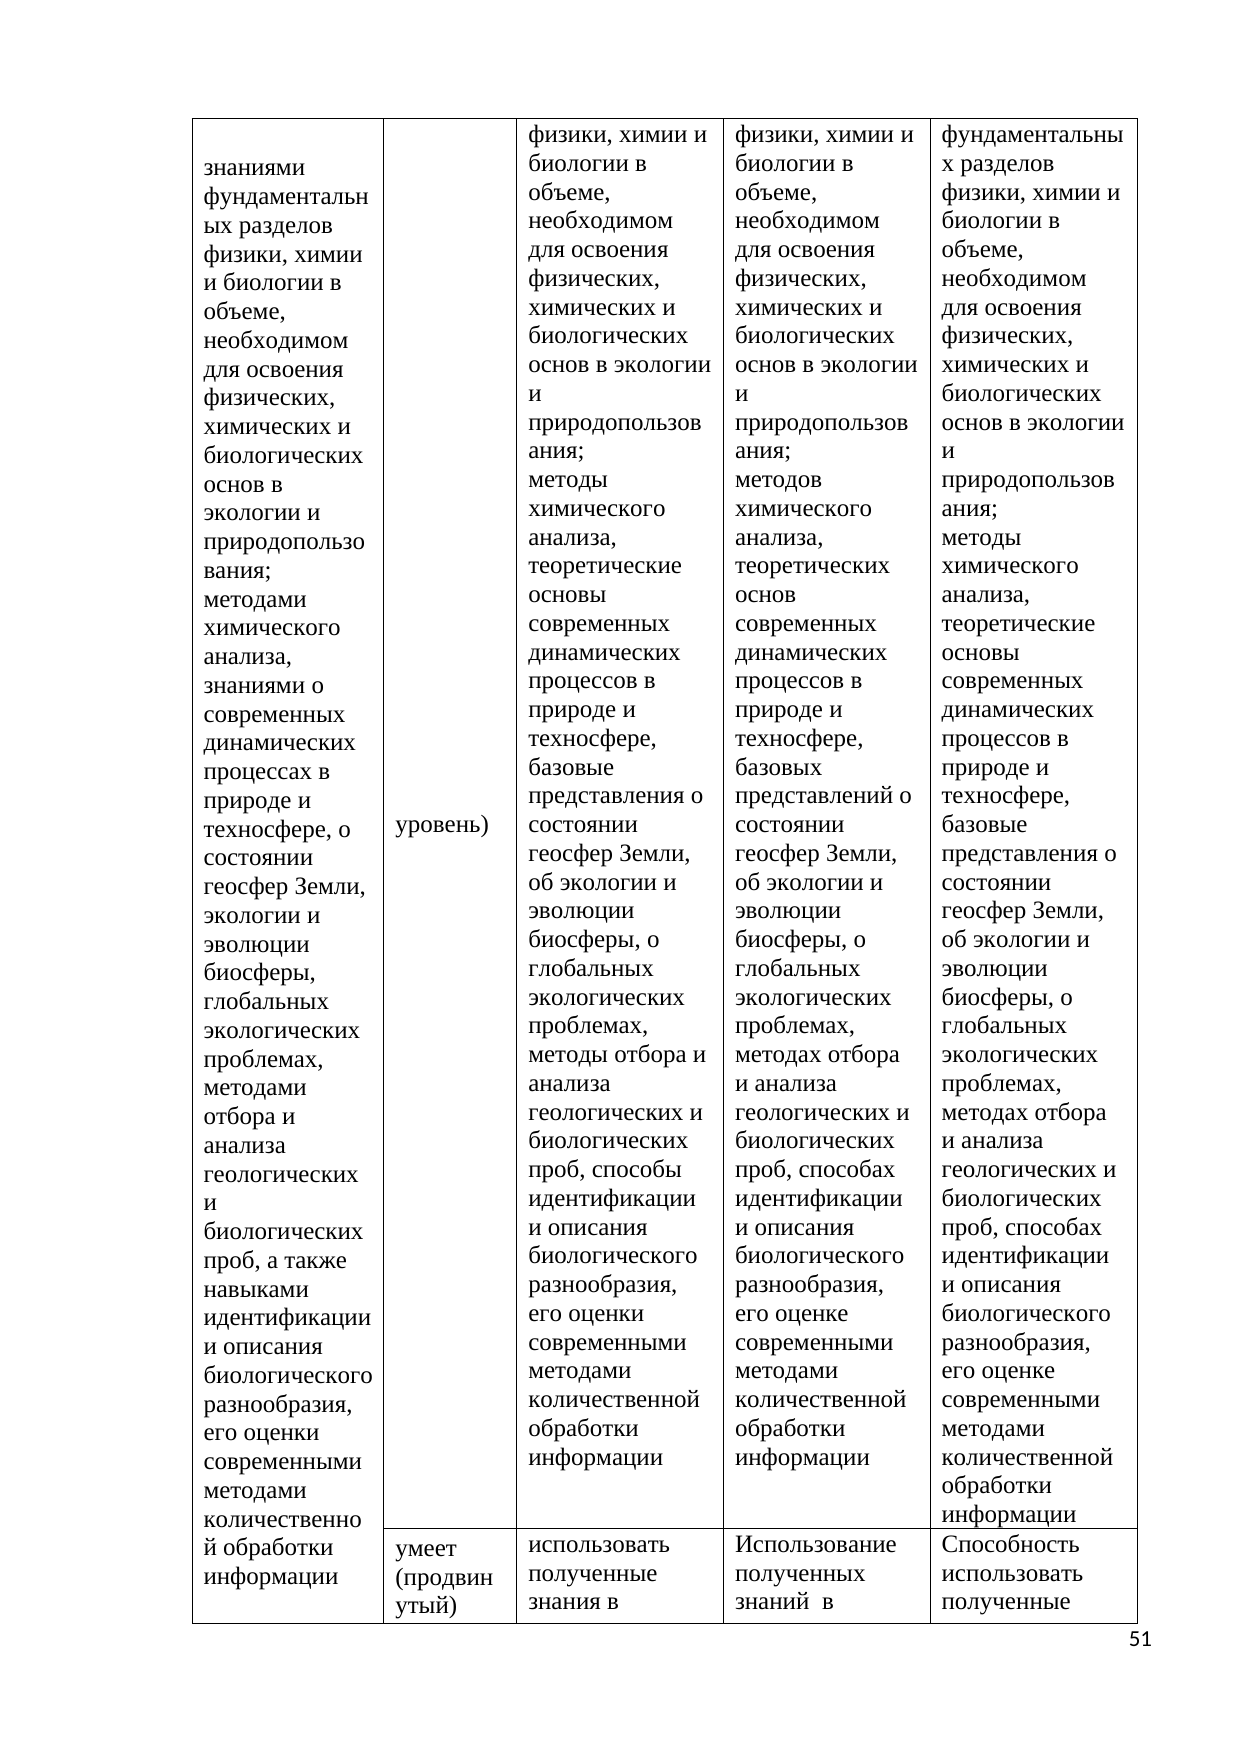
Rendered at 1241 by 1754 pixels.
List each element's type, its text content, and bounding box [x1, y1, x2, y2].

table_cell умеет (продвинутый) [384, 1529, 516, 1623]
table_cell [724, 119, 930, 1528]
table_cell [931, 1529, 1137, 1623]
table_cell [517, 1529, 723, 1623]
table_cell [724, 1529, 930, 1623]
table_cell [931, 119, 1137, 1528]
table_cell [517, 119, 723, 1528]
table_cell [193, 119, 383, 1623]
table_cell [384, 119, 516, 1528]
